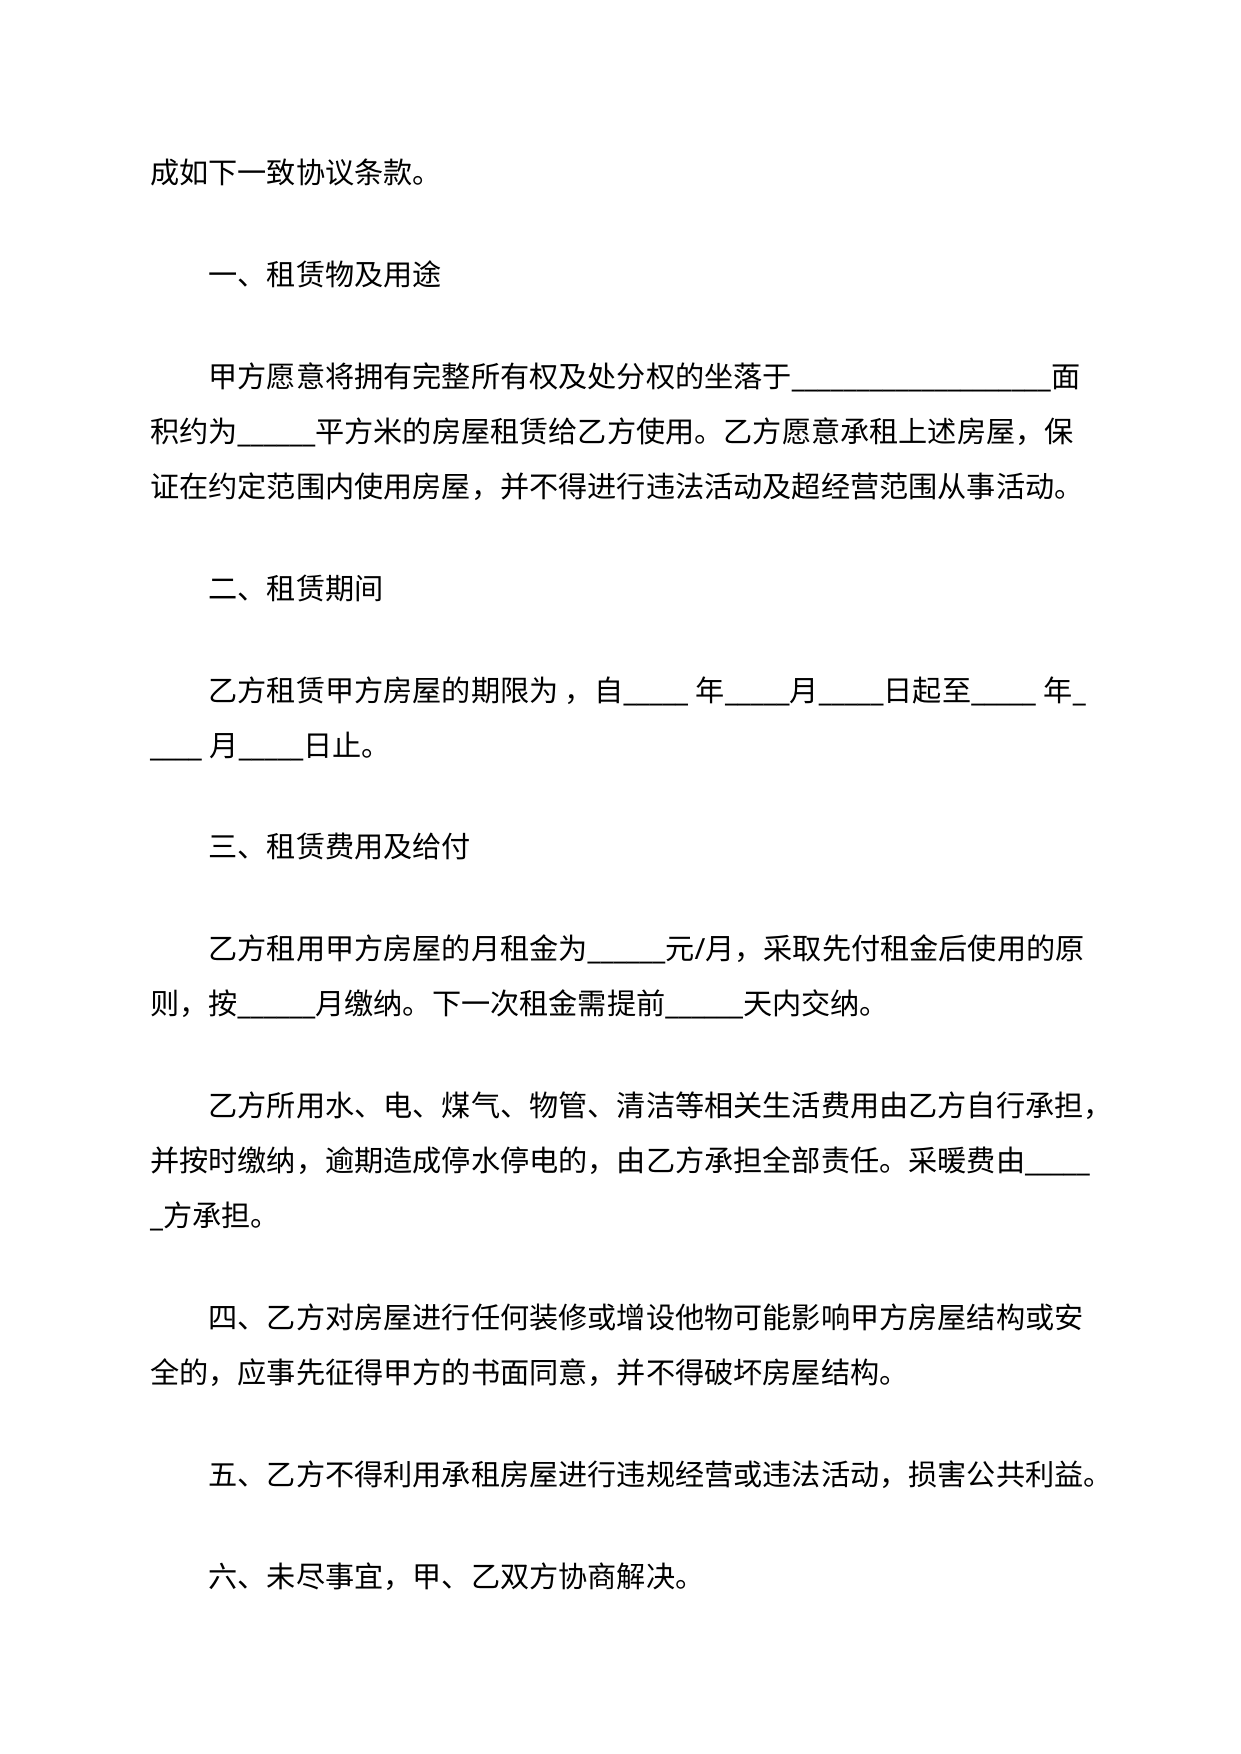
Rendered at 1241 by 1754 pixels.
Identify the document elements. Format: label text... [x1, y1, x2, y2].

text 六、未尽事宜，甲、乙双方协商解决。 [150, 1553, 1090, 1595]
text 甲方愿意将拥有完整所有权及处分权的坐落于____________________面积约为______平方米的房屋租赁给乙方使用。乙方愿意承租上述房屋，保证在约定范围内使用房屋，并不得进行违法活动及超经营范围从事活动。 [150, 353, 1090, 506]
text 五、乙方不得利用承租房屋进行违规经营或违法活动，损害公共利益。 [150, 1451, 1090, 1494]
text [150, 150, 1090, 192]
text 乙方租用甲方房屋的月租金为______元/月，采取先付租金后使用的原则，按______月缴纳。下一次租金需提前______天内交纳。 [150, 926, 1090, 1023]
text 乙方所用水、电、煤气、物管、清洁等相关生活费用由乙方自行承担，并按时缴纳，逾期造成停水停电的，由乙方承担全部责任。采暖费由______方承担。 [150, 1083, 1090, 1235]
text 二、租赁期间 [150, 565, 1090, 608]
text 乙方租赁甲方房屋的期限为 ，自_____ 年_____月_____日起至_____ 年_____ 月_____日止。 [150, 667, 1090, 764]
text 三、租赁费用及给付 [150, 824, 1090, 866]
text 四、乙方对房屋进行任何装修或增设他物可能影响甲方房屋结构或安全的，应事先征得甲方的书面同意，并不得破坏房屋结构。 [150, 1295, 1090, 1392]
text 一、租赁物及用途 [150, 252, 1090, 294]
